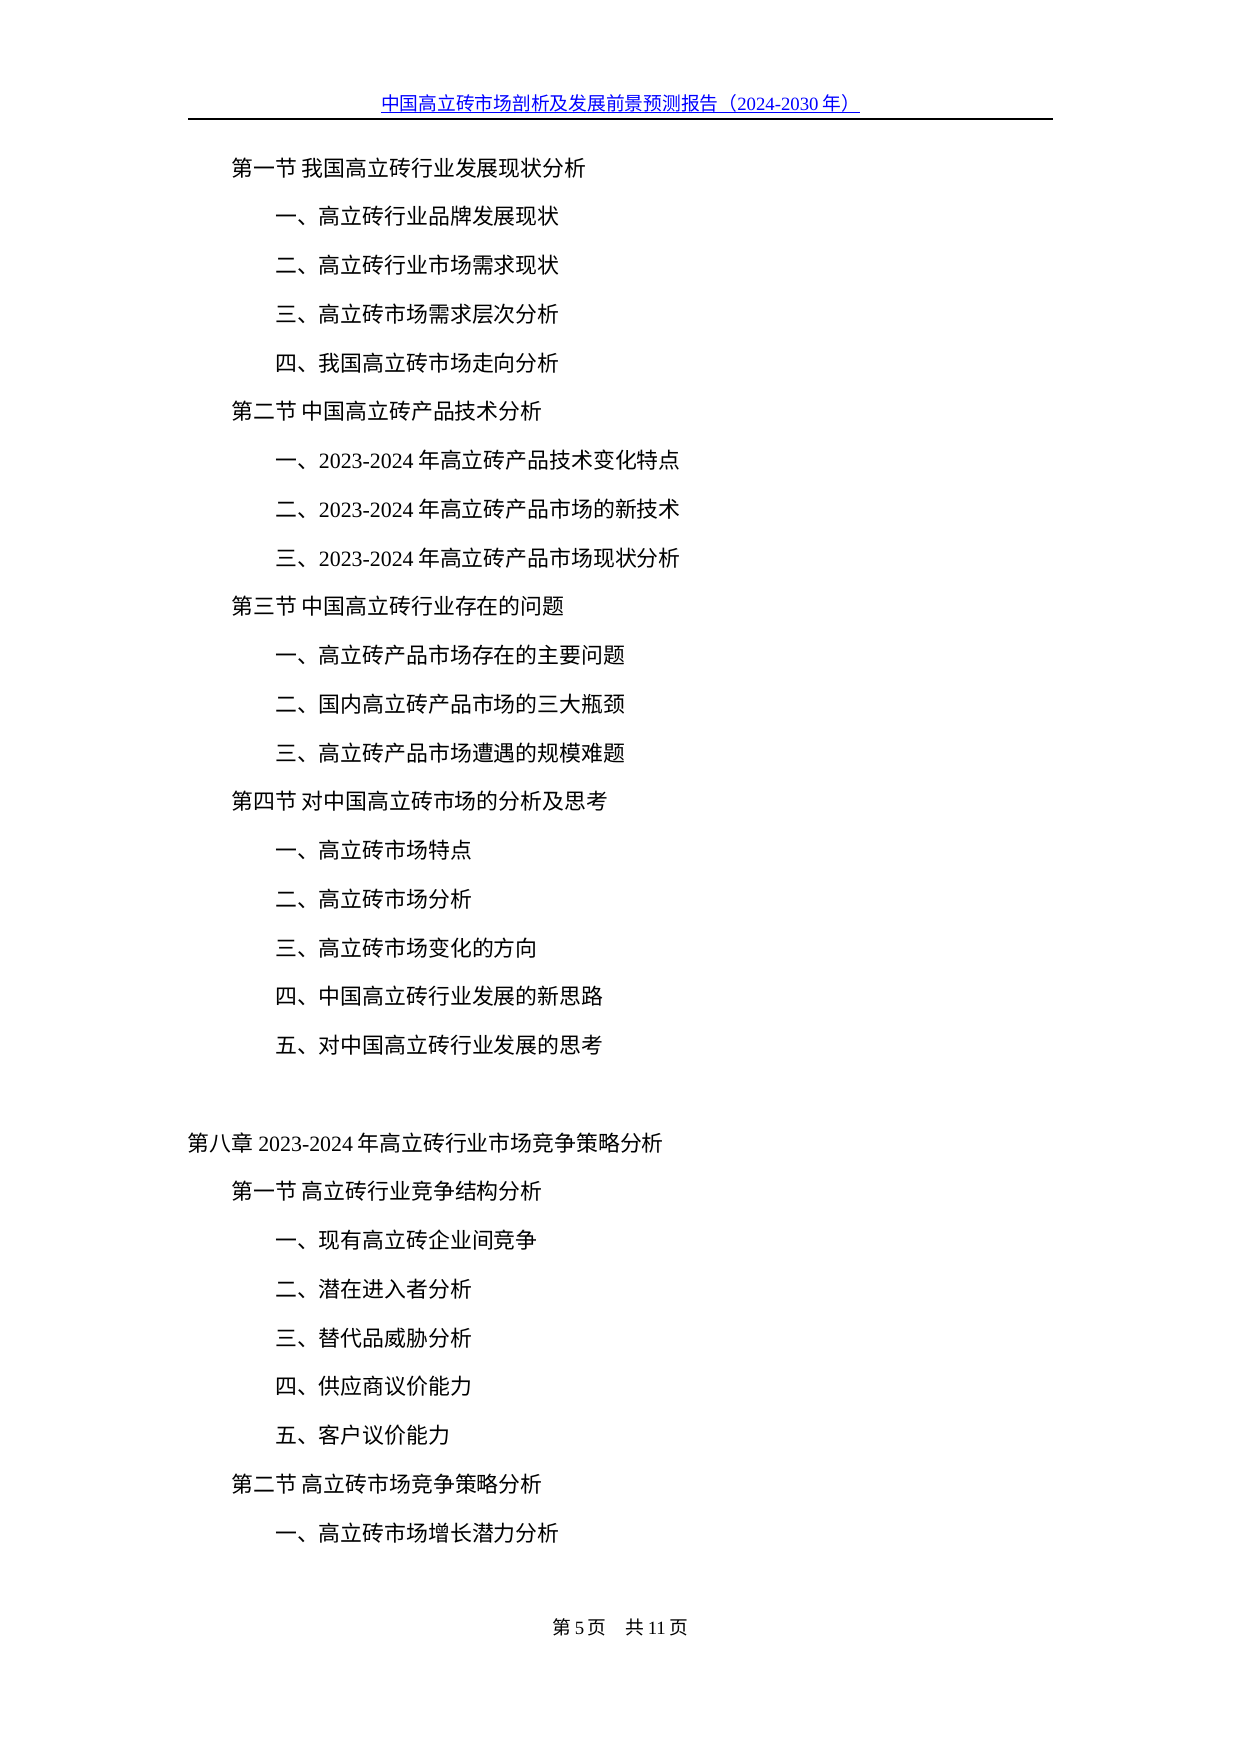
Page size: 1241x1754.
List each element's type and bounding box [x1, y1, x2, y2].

text [187, 150, 1053, 1548]
